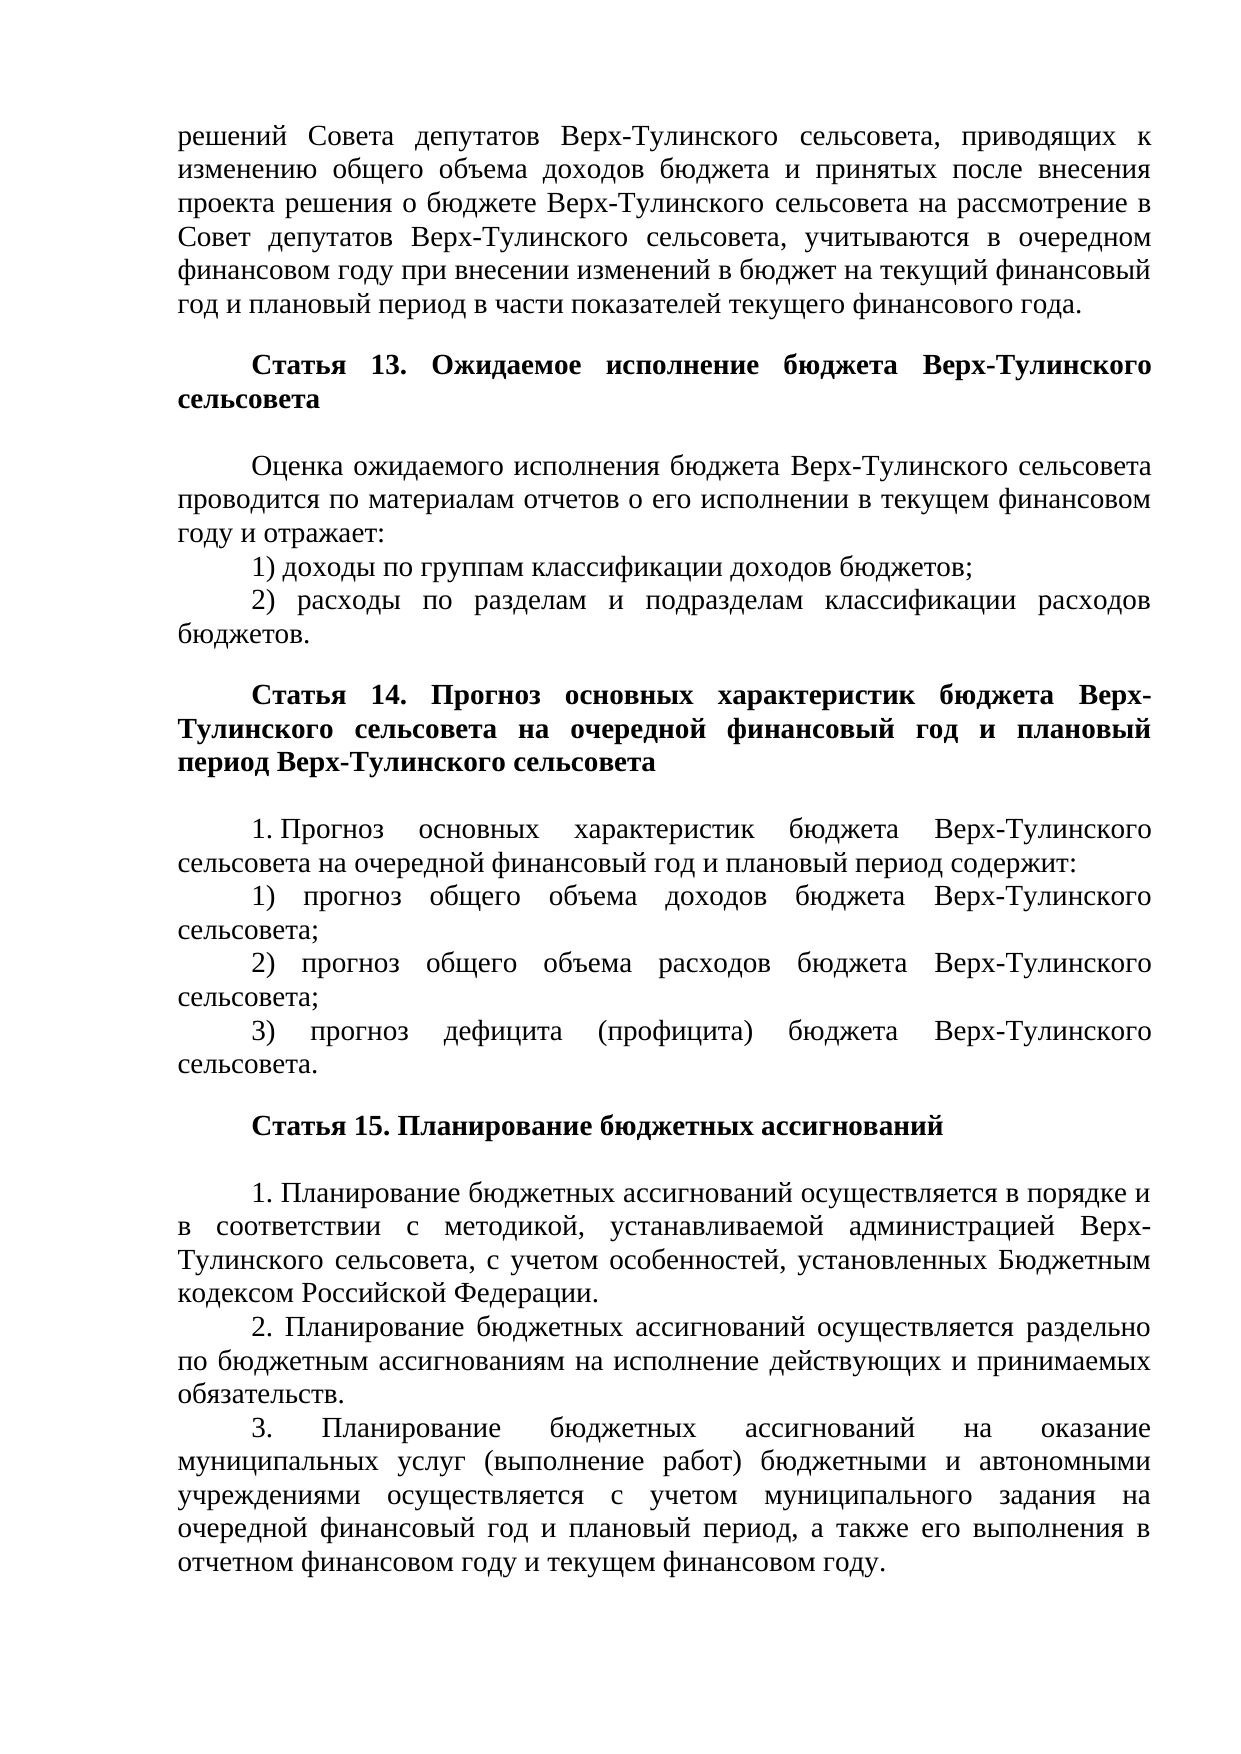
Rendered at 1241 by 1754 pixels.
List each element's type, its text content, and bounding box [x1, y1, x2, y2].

text 3. Планирование бюджетных ассигнований на оказание муниципальных услуг (выполнение работ) бюджетными и автономными учреждениями осуществляется с учетом муниципального задания на очередной финансовый год и плановый период, а также его выполнения в отчетном финансовом году и текущем финансовом году. [177, 1410, 1152, 1577]
text Статья 15. Планирование бюджетных ассигнований [177, 1108, 1152, 1141]
text 3) прогноз дефицита (профицита) бюджета Верх-Тулинского сельсовета. [177, 1013, 1152, 1080]
text Статья 14. Прогноз основных характеристик бюджета Верх-Тулинского сельсовета на очередной финансовый год и плановый период Верх-Тулинского сельсовета [177, 677, 1152, 778]
text 1. Планирование бюджетных ассигнований осуществляется в порядке и в соответствии с методикой, устанавливаемой администрацией Верх-Тулинского сельсовета, с учетом особенностей, установленных Бюджетным кодексом Российской Федерации. [177, 1175, 1152, 1309]
text 2) прогноз общего объема расходов бюджета Верх-Тулинского сельсовета; [177, 946, 1152, 1013]
text 1) доходы по группам классификации доходов бюджетов; [177, 549, 1152, 582]
text 1. Прогноз основных характеристик бюджета Верх-Тулинского сельсовета на очередной финансовый год и плановый период содержит: [177, 811, 1152, 878]
text Статья 13. Ожидаемое исполнение бюджета Верх-Тулинского сельсовета [177, 347, 1152, 414]
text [177, 118, 1152, 319]
text 2) расходы по разделам и подразделам классификации расходов бюджетов. [177, 582, 1152, 649]
text Оценка ожидаемого исполнения бюджета Верх-Тулинского сельсовета проводится по материалам отчетов о его исполнении в текущем финансовом году и отражает: [177, 448, 1152, 549]
text 2. Планирование бюджетных ассигнований осуществляется раздельно по бюджетным ассигнованиям на исполнение действующих и принимаемых обязательств. [177, 1309, 1152, 1410]
text 1) прогноз общего объема доходов бюджета Верх-Тулинского сельсовета; [177, 878, 1152, 946]
